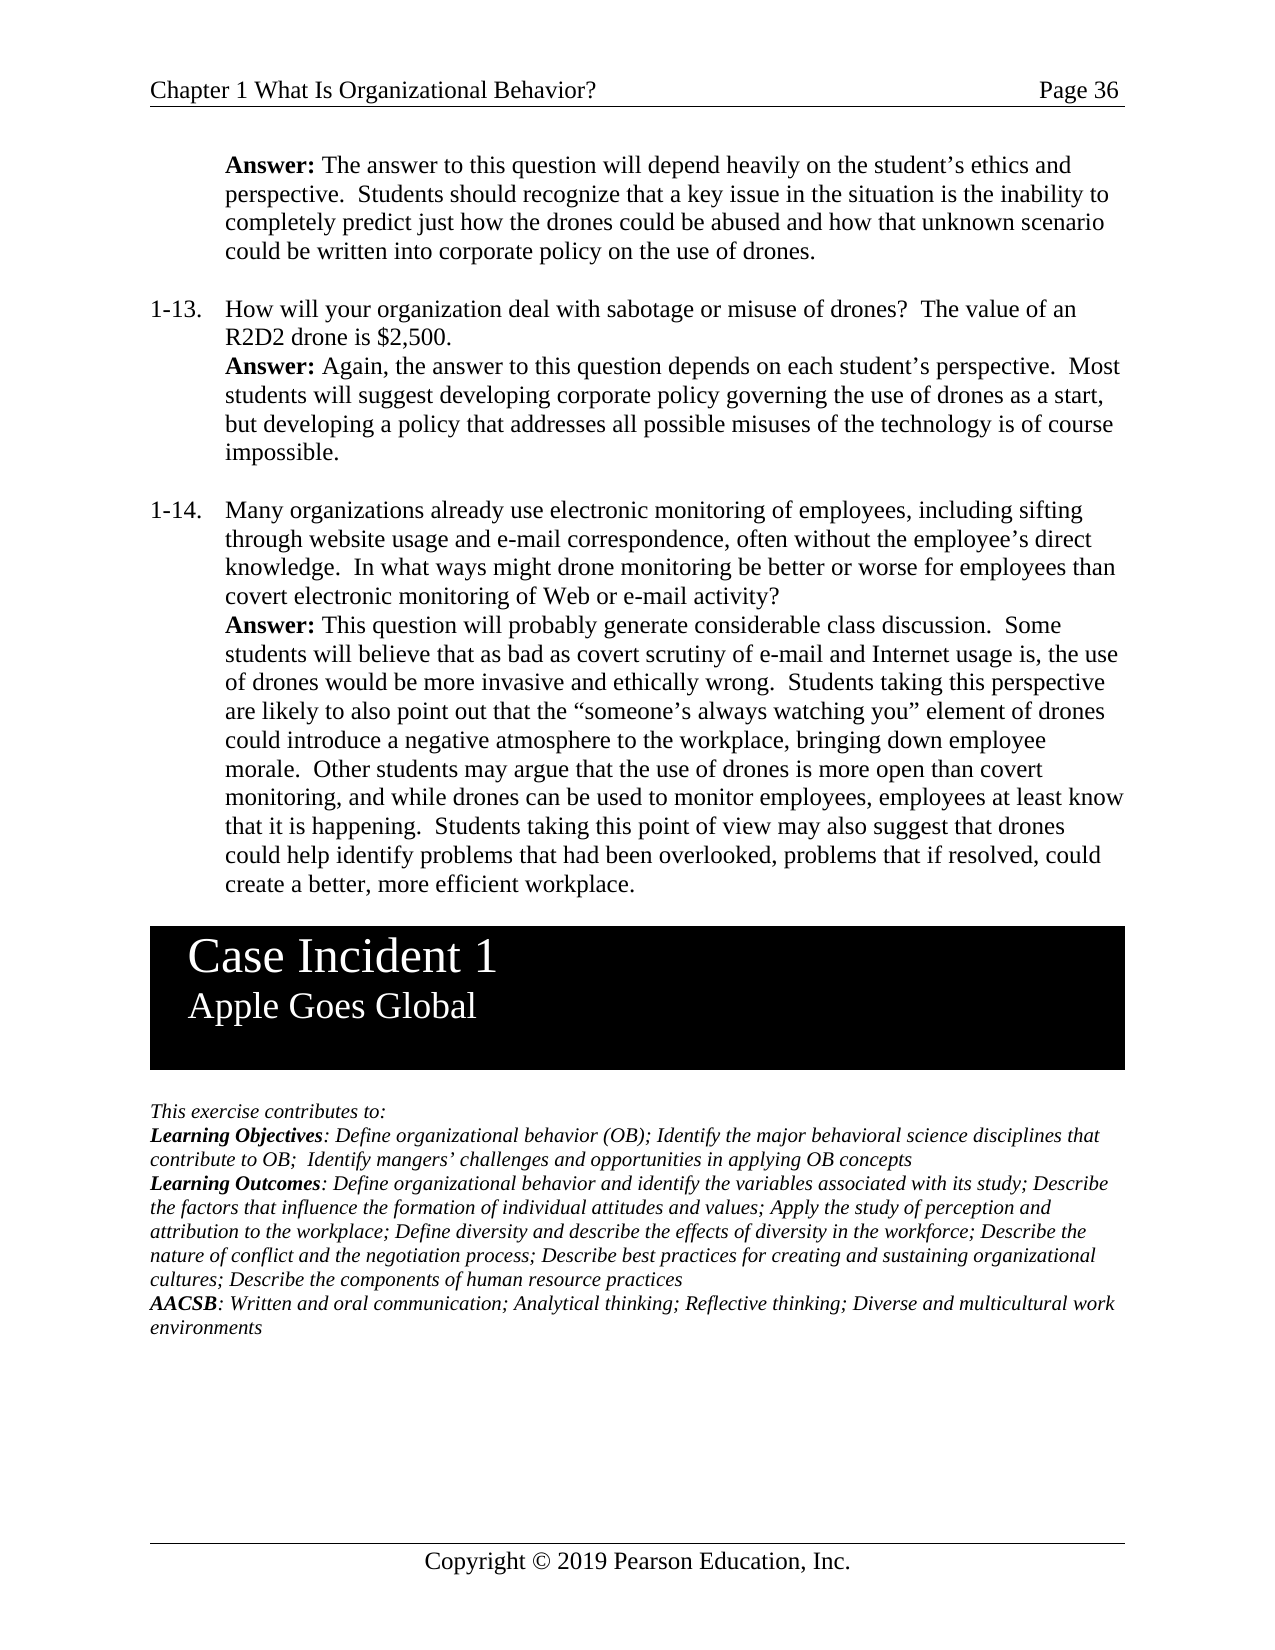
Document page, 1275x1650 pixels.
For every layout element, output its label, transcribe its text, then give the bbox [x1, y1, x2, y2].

text Learning Outcomes: Define organizational behavior and identify the variables associated with its study; Describe the factors that influence the formation of individual attitudes and values; Apply the study of perception and attribution to the workplace; Define diversity and describe the effects of diversity in the workforce; Describe the nature of conflict and the negotiation process; Describe best practices for creating and sustaining organizational cultures; Describe the components of human resource practices [150, 1171, 1125, 1291]
text Apple Goes Global [150, 984, 1125, 1027]
text Answer: The answer to this question will depend heavily on the student’s ethics and perspective. Students should recognize that a key issue in the situation is the inability to completely predict just how the drones could be abused and how that unknown scenario could be written into corporate policy on the use of drones. [225, 150, 1125, 265]
text AACSB: Written and oral communication; Analytical thinking; Reflective thinking; Diverse and multicultural work environments [150, 1291, 1125, 1339]
text This exercise contributes to: [150, 1099, 1125, 1123]
text Learning Objectives: Define organizational behavior (OB); Identify the major behavioral science disciplines that contribute to OB; Identify mangers’ challenges and opportunities in applying OB concepts [150, 1123, 1125, 1171]
list How will your organization deal with sabotage or misuse of drones? The value of an R2D2 drone is $2,500. [150, 294, 1125, 351]
list Many organizations already use electronic monitoring of employees, including sifting through website usage and e-mail correspondence, often without the employee’s direct knowledge. In what ways might drone monitoring be better or worse for employees than covert electronic monitoring of Web or e-mail activity? [150, 495, 1125, 610]
text Answer: This question will probably generate considerable class discussion. Some students will believe that as bad as covert scrutiny of e-mail and Internet usage is, the use of drones would be more invasive and ethically wrong. Students taking this perspective are likely to also point out that the “someone’s always watching you” element of drones could introduce a negative atmosphere to the workplace, bringing down employee morale. Other students may argue that the use of drones is more open than covert monitoring, and while drones can be used to monitor employees, employees at least know that it is happening. Students taking this point of view may also suggest that drones could help identify problems that had been overlooked, problems that if resolved, could create a better, more efficient workplace. [225, 610, 1125, 897]
text Answer: Again, the answer to this question depends on each student’s perspective. Most students will suggest developing corporate policy governing the use of drones as a start, but developing a policy that addresses all possible misuses of the technology is of course impossible. [225, 351, 1125, 466]
text Case Incident 1 [150, 926, 1125, 984]
